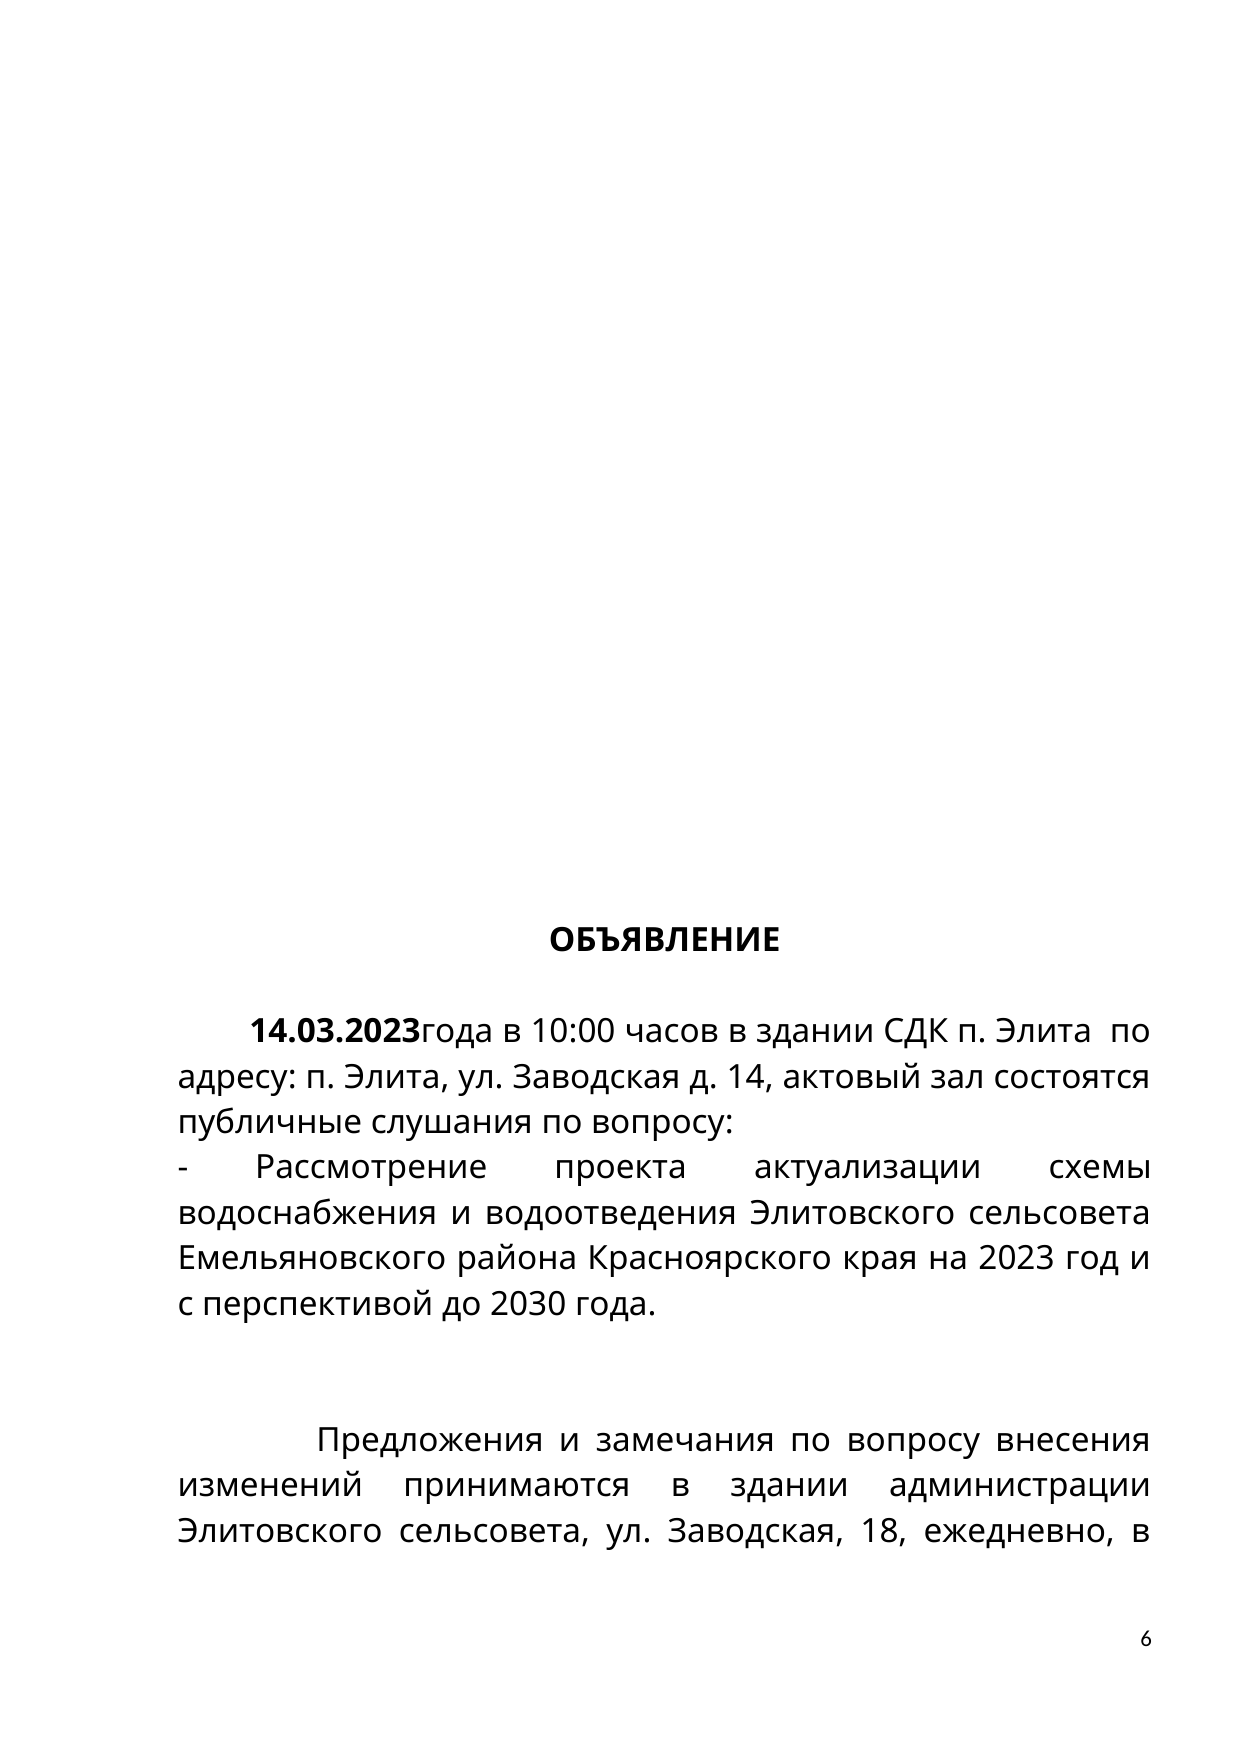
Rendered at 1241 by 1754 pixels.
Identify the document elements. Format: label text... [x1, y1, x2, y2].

text 14.03.2023года в 10:00 часов в здании СДК п. Элита по адресу: п. Элита, ул. Заводская д. 14, актовый зал состоятся публичные слушания по вопросу: [177, 1007, 1152, 1143]
text - Рассмотрение проекта актуализации схемы водоснабжения и водоотведения Элитовского сельсовета Емельяновского района Красноярского края на 2023 год и с перспективой до 2030 года. [177, 1143, 1152, 1325]
text ОБЪЯВЛЕНИЕ [177, 916, 1152, 962]
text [177, 1416, 1152, 1552]
